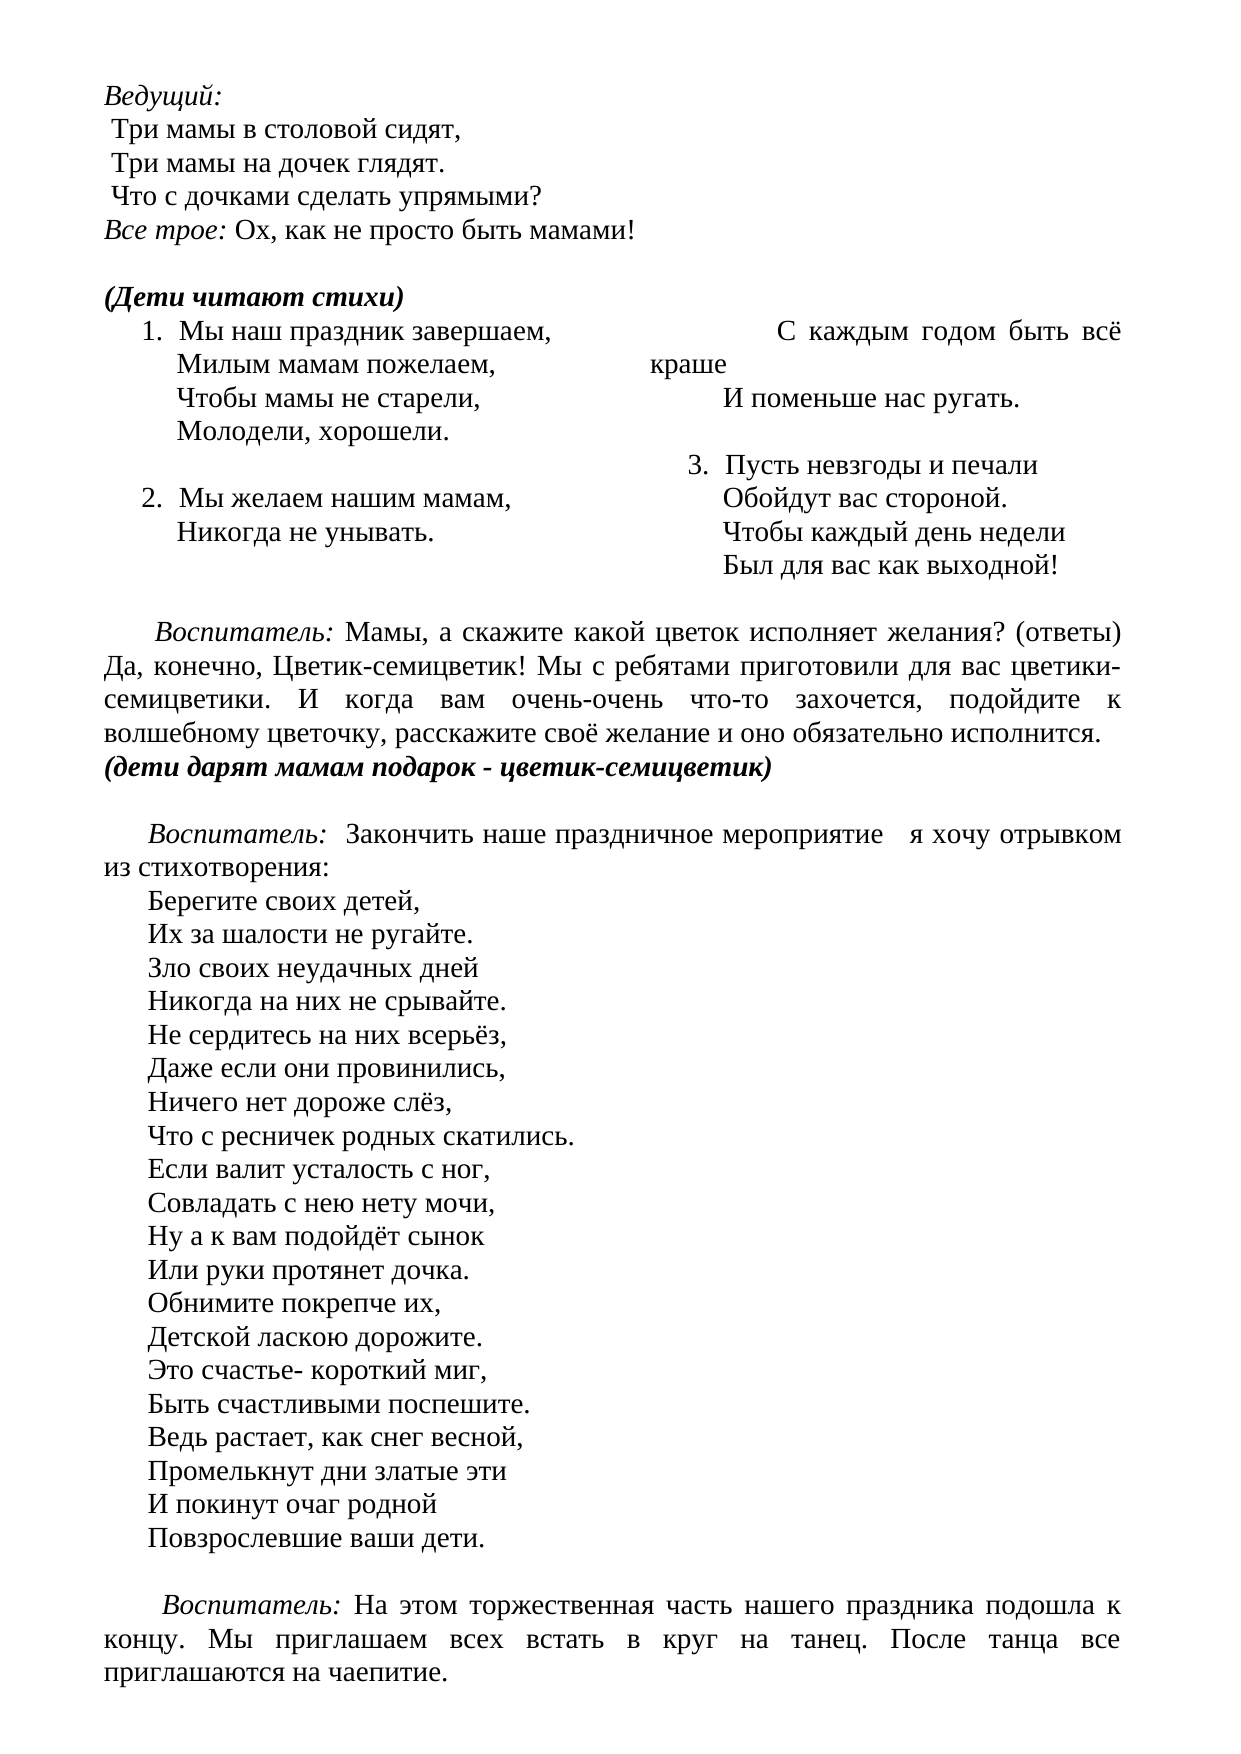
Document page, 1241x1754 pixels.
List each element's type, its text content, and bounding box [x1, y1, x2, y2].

text И поменьше нас ругать. [650, 380, 1122, 413]
text Воспитатель: Мамы, а скажите какой цветок исполняет желания? (ответы) Да, конечно, Цветик-семицветик! Мы с ребятами приготовили для вас цветики-семицветики. И когда вам очень-очень что-то захочется, подойдите к волшебному цветочку, расскажите своё желание и оно обязательно исполнится. [103, 614, 1122, 749]
text Три мамы в столовой сидят, [103, 111, 1122, 145]
text Что с дочками сделать упрямыми? [103, 178, 1122, 212]
text Если валит усталость с ног, [103, 1151, 1122, 1185]
text Ну а к вам подойдёт сынок [103, 1218, 1122, 1252]
list Мы наш праздник завершаем, [141, 313, 576, 346]
text Милым мамам пожелаем, [103, 346, 576, 380]
text Детской ласкою дорожите. [103, 1319, 1122, 1352]
text Промелькнут дни златые эти [103, 1453, 1122, 1487]
text Никогда на них не срывайте. [103, 983, 1122, 1017]
text (Дети читают стихи) [103, 279, 1122, 313]
text Был для вас как выходной! [650, 547, 1122, 581]
text Все трое: Ох, как не просто быть мамами! [103, 212, 1122, 246]
text Ничего нет дороже слёз, [103, 1084, 1122, 1118]
text Это счастье- короткий миг, [103, 1352, 1122, 1386]
text Три мамы на дочек глядят. [103, 145, 1122, 178]
text Повзрослевшие ваши дети. [103, 1520, 1122, 1554]
text (дети дарят мамам подарок - цветик-семицветик) [103, 749, 1122, 782]
text Ведущий: [103, 78, 1122, 111]
text Быть счастливыми поспешите. [103, 1386, 1122, 1419]
text Молодели, хорошели. [103, 413, 576, 447]
text Чтобы мамы не старели, [103, 380, 576, 413]
text С каждым годом быть всё краше [650, 313, 1122, 380]
list Мы желаем нашим мамам, [141, 480, 576, 514]
list Пусть невзгоды и печали [687, 447, 1122, 480]
text Никогда не унывать. [103, 514, 576, 547]
text Ведь растает, как снег весной, [103, 1419, 1122, 1453]
text Или руки протянет дочка. [103, 1252, 1122, 1285]
text Даже если они провинились, [103, 1051, 1122, 1084]
text Их за шалости не ругайте. [103, 916, 1122, 950]
text Зло своих неудачных дней [103, 950, 1122, 983]
text Не сердитесь на них всерьёз, [103, 1017, 1122, 1051]
text Обойдут вас стороной. [650, 480, 1122, 514]
text И покинут очаг родной [103, 1487, 1122, 1520]
text Совладать с нею нету мочи, [103, 1185, 1122, 1218]
text Чтобы каждый день недели [650, 514, 1122, 547]
text Воспитатель: На этом торжественная часть нашего праздника подошла к концу. Мы приглашаем всех встать в круг на танец. После танца все приглашаются на чаепитие. [103, 1587, 1122, 1688]
text Берегите своих детей, [103, 883, 1122, 916]
text Что с ресничек родных скатились. [103, 1118, 1122, 1151]
text Воспитатель: Закончить наше праздничное мероприятие я хочу отрывком из стихотворения: [103, 816, 1122, 883]
text Обнимите покрепче их, [103, 1285, 1122, 1319]
